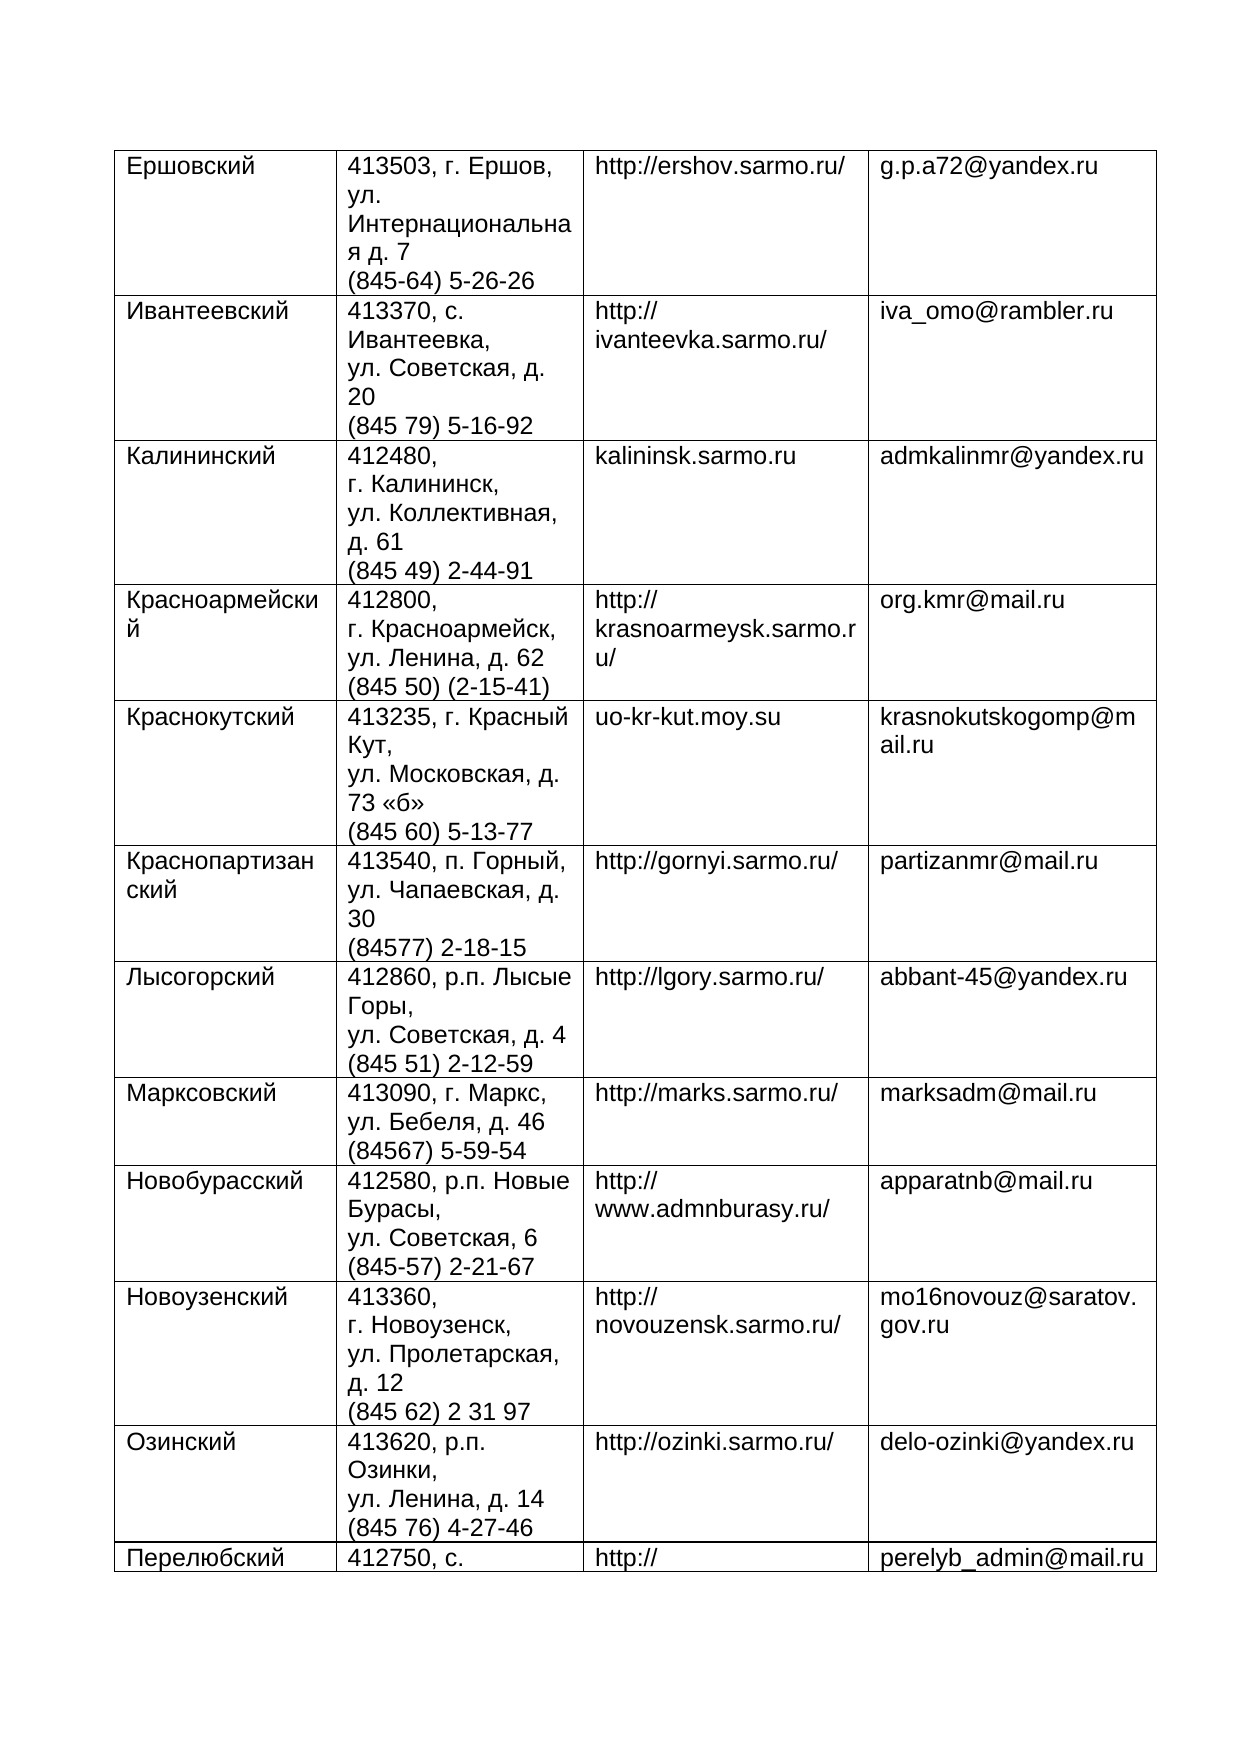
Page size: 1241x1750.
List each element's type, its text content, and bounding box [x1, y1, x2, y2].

table_cell Краснокутский [115, 701, 336, 845]
table_cell org.kmr@mail.ru [869, 585, 1156, 700]
table_cell 412480, г. Калининск, ул. Коллективная, д. 61 (845 49) 2-44-91 [337, 441, 583, 584]
table_cell admkalinmr@yandex.ru [869, 441, 1156, 584]
table_cell Лысогорский [115, 962, 336, 1077]
table_cell abbant-45@yandex.ru [869, 962, 1156, 1077]
table_cell Красноармейский [115, 585, 336, 700]
table_cell marksadm@mail.ru [869, 1078, 1156, 1164]
table_cell partizanmr@mail.ru [869, 846, 1156, 961]
table_cell g.p.a72@yandex.ru [869, 151, 1156, 295]
table_cell delo-ozinki@yandex.ru [869, 1426, 1156, 1541]
table_cell http://marks.sarmo.ru/ [584, 1078, 868, 1164]
table_cell Новобурасский [115, 1166, 336, 1281]
table_cell http://gornyi.sarmo.ru/ [584, 846, 868, 961]
table_cell Калининский [115, 441, 336, 584]
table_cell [584, 1543, 868, 1571]
table_cell Перелюбский [115, 1543, 336, 1571]
table_cell Ершовский [115, 151, 336, 295]
table_cell iva_omo@rambler.ru [869, 296, 1156, 439]
table_cell Новоузенский [115, 1282, 336, 1425]
table_cell mo16novouz@saratov.gov.ru [869, 1282, 1156, 1425]
table_cell http://ivanteevka.sarmo.ru/ [584, 296, 868, 439]
table_cell http://www.admnburasy.ru/ [584, 1166, 868, 1281]
table_cell 413235, г. Красный Кут, ул. Московская, д. 73 «б» (845 60) 5-13-77 [337, 701, 583, 845]
table_cell http://ozinki.sarmo.ru/ [584, 1426, 868, 1541]
table_cell 413620, р.п. Озинки, ул. Ленина, д. 14 (845 76) 4-27-46 [337, 1426, 583, 1541]
table_cell Марксовский [115, 1078, 336, 1164]
table_cell kalininsk.sarmo.ru [584, 441, 868, 584]
table_cell krasnokutskogomp@mail.ru [869, 701, 1156, 845]
table_cell Краснопартизанский [115, 846, 336, 961]
table_cell apparatnb@mail.ru [869, 1166, 1156, 1281]
table_cell http://ershov.sarmo.ru/ [584, 151, 868, 295]
table_cell uo-kr-kut.moy.su [584, 701, 868, 845]
table_cell 413090, г. Маркс, ул. Бебеля, д. 46 (84567) 5-59-54 [337, 1078, 583, 1164]
table_cell 413540, п. Горный, ул. Чапаевская, д. 30 (84577) 2-18-15 [337, 846, 583, 961]
table_cell 413370, с. Ивантеевка, ул. Советская, д. 20 (845 79) 5-16-92 [337, 296, 583, 439]
table_cell 412580, р.п. Новые Бурасы, ул. Советская, 6 (845-57) 2-21-67 [337, 1166, 583, 1281]
table_cell http://novouzensk.sarmo.ru/ [584, 1282, 868, 1425]
table_cell Ивантеевский [115, 296, 336, 439]
table_cell http://lgory.sarmo.ru/ [584, 962, 868, 1077]
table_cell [337, 1543, 583, 1571]
table_cell 413503, г. Ершов, ул. Интернациональная д. 7 (845-64) 5-26-26 [337, 151, 583, 295]
table_cell 412860, р.п. Лысые Горы, ул. Советская, д. 4 (845 51) 2-12-59 [337, 962, 583, 1077]
table_cell 413360, г. Новоузенск, ул. Пролетарская, д. 12 (845 62) 2 31 97 [337, 1282, 583, 1425]
table_cell http://krasnoarmeysk.sarmo.ru/ [584, 585, 868, 700]
table_cell 412800, г. Красноармейск, ул. Ленина, д. 62 (845 50) (2-15-41) [337, 585, 583, 700]
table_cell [869, 1543, 1156, 1571]
table_cell Озинский [115, 1426, 336, 1541]
